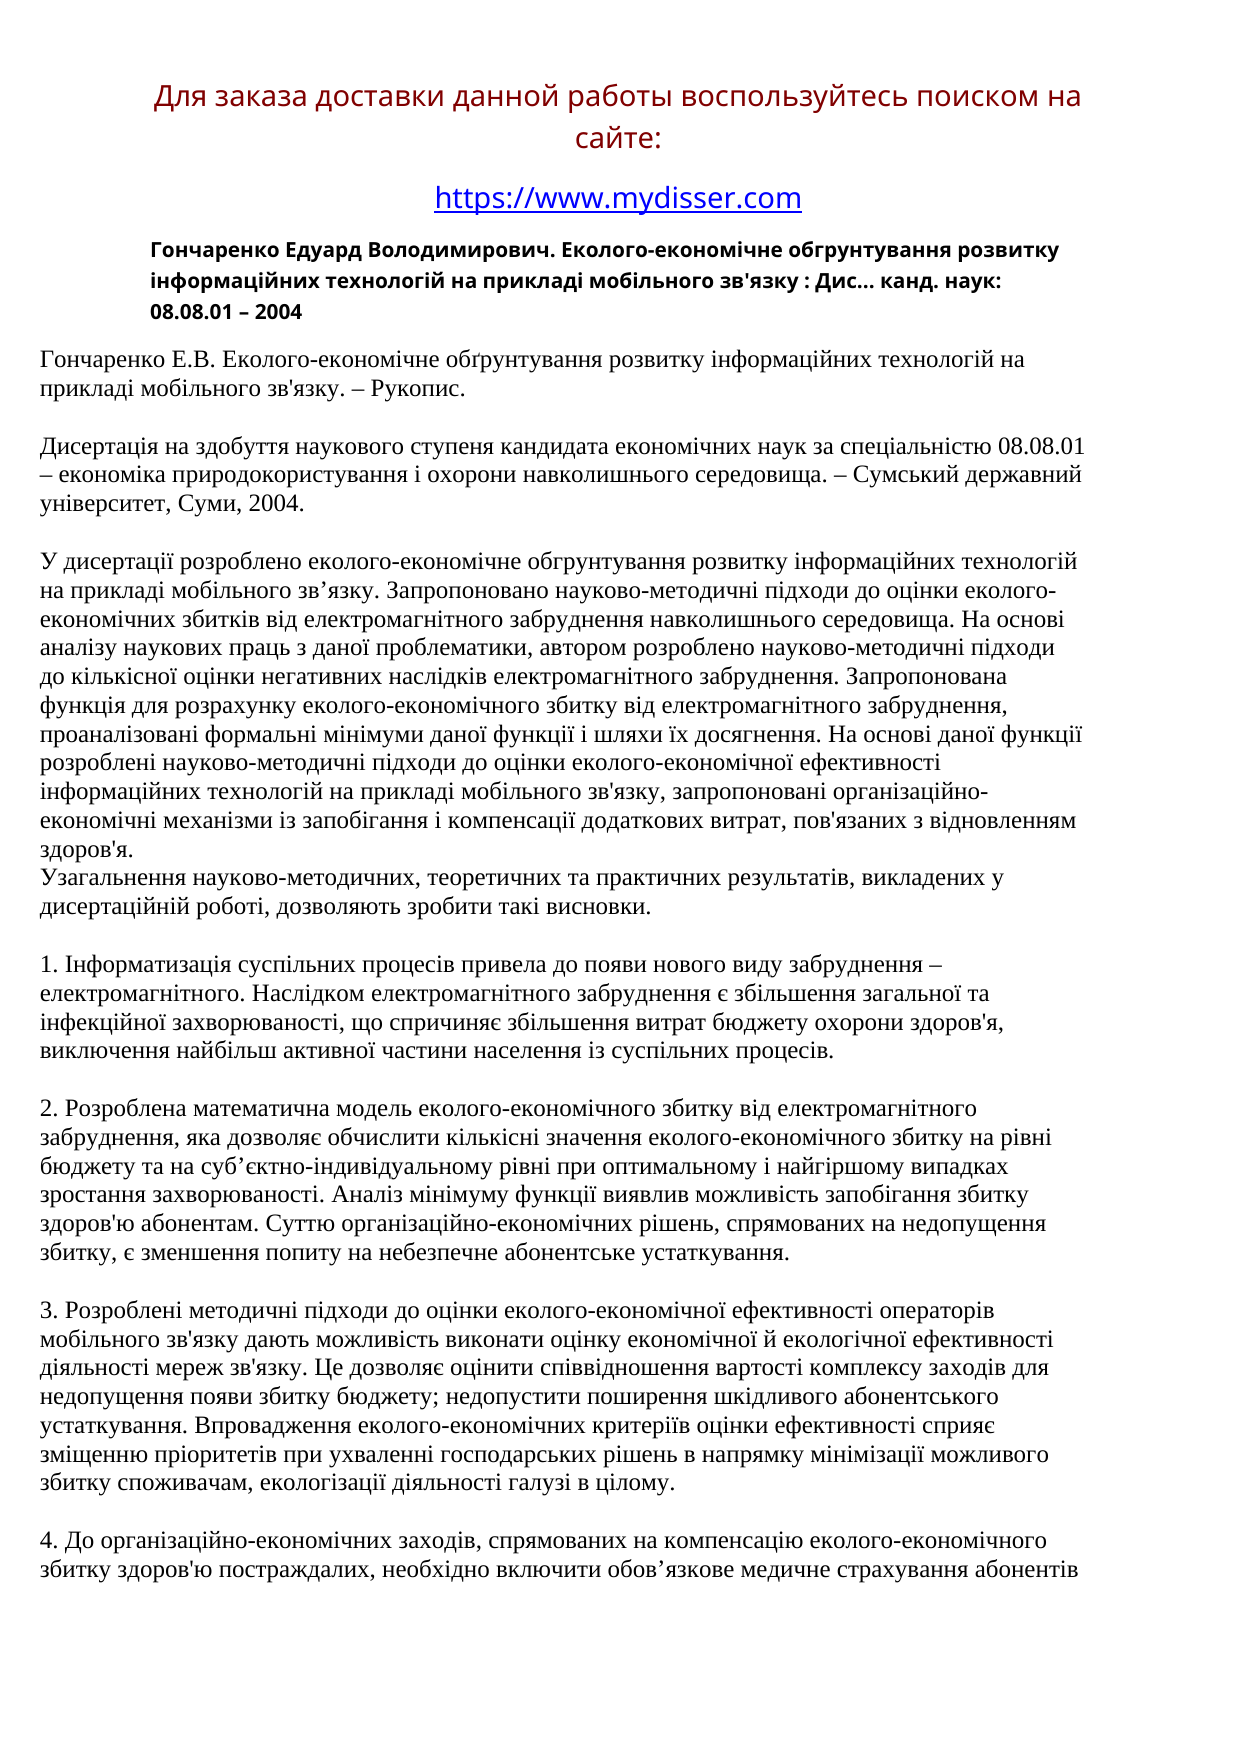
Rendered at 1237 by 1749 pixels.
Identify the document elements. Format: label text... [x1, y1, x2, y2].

table_header [40, 344, 1086, 862]
table_cell [40, 863, 1086, 1583]
text Гончаренко Едуард Володимирович. Еколого-економiчне обгрунтування розвитку iнформацiйних технологiй на прикладi мобiльного зв'язку : Дис... канд. наук: 08.08.01 – 2004 [150, 236, 1086, 325]
